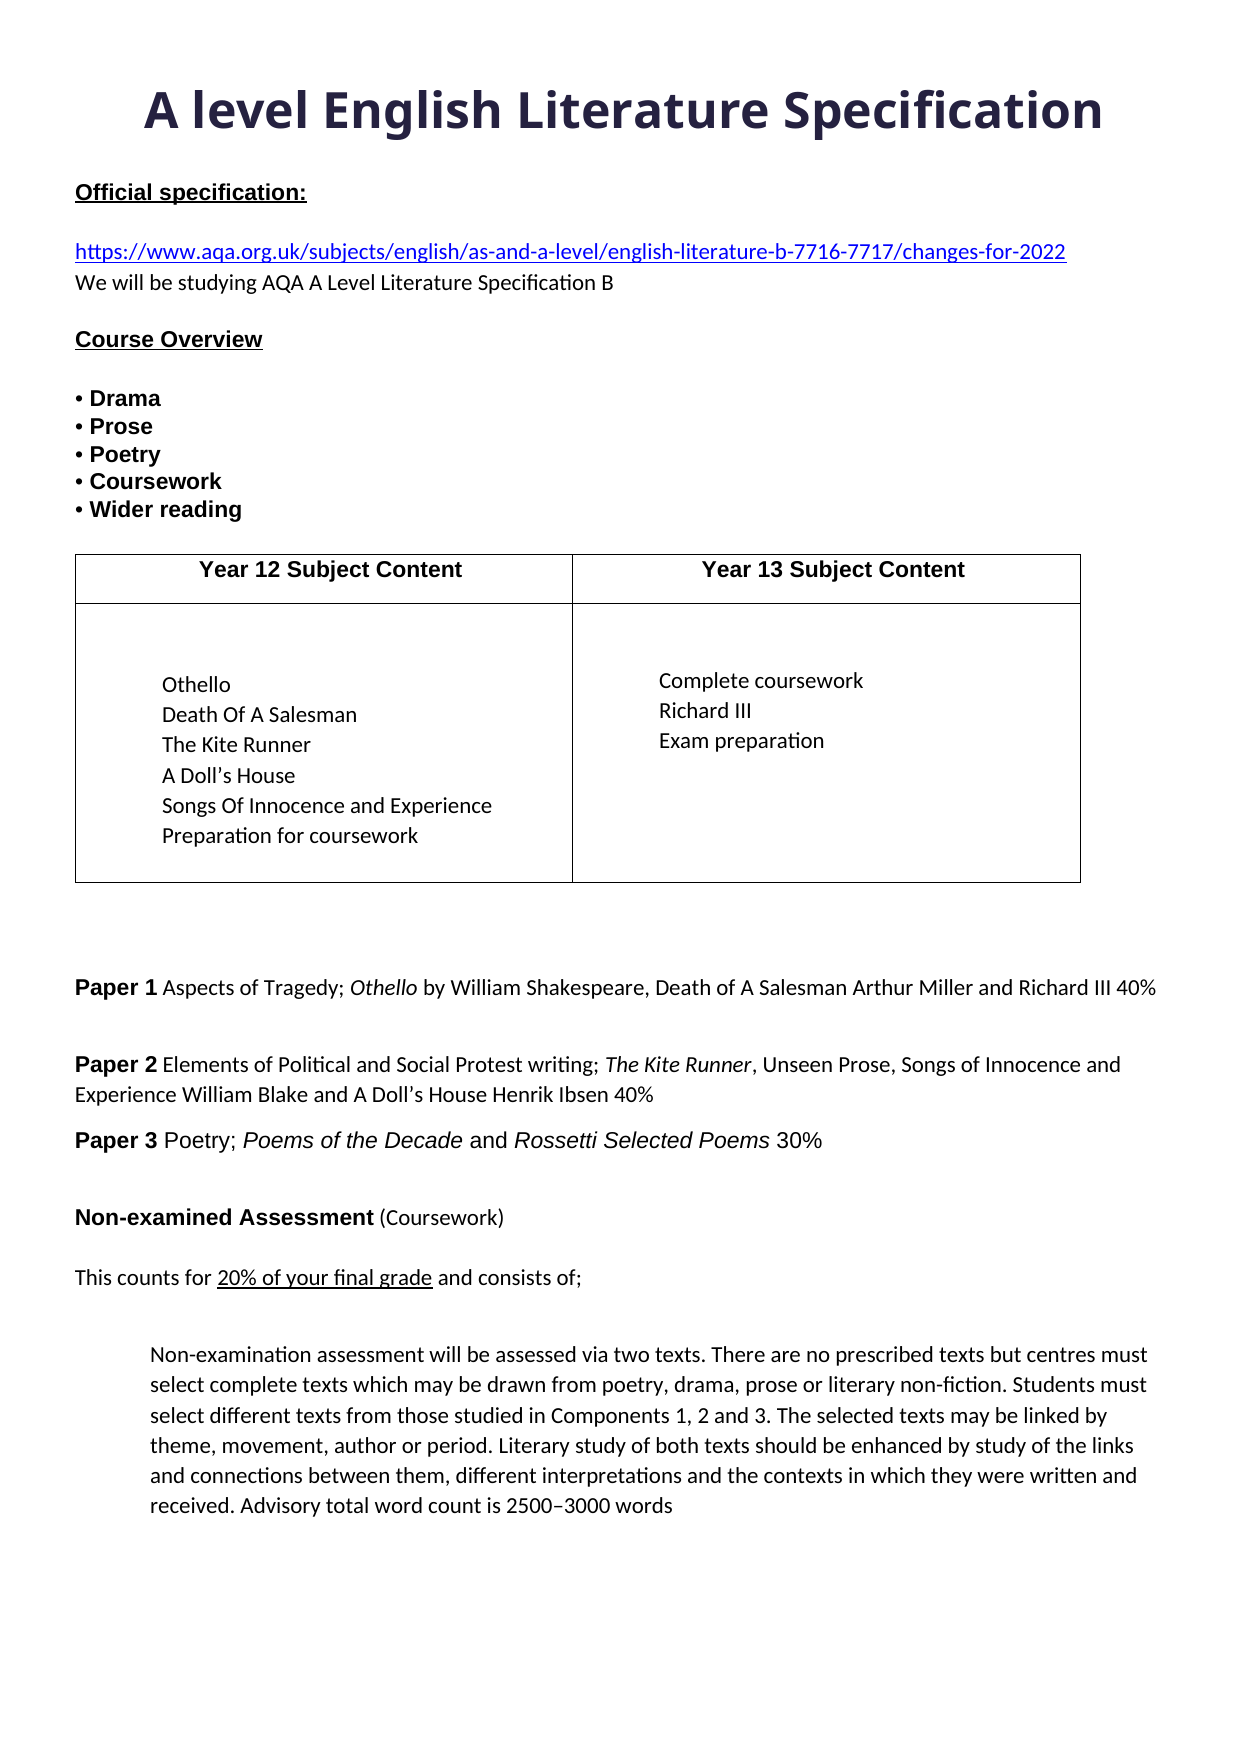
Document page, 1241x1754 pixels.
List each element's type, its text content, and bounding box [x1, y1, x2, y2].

text Official specification: [75, 179, 1165, 205]
table_cell Othello Death Of A Salesman The Kite Runner A Doll’s House Songs Of Innocence and Experience Preparation for coursework [161, 604, 572, 882]
list Poetry [75, 441, 1165, 467]
table_cell Complete coursework Richard III Exam preparation [659, 604, 1080, 882]
text Paper 1 Aspects of Tragedy; Othello by William Shakespeare, Death of A Salesman Arthur Miller and Richard III 40% [74, 973, 1165, 1001]
text We will be studying AQA A Level Literature Specification B [75, 268, 1165, 296]
table_header [573, 555, 658, 603]
table_cell [573, 604, 658, 882]
list Drama [75, 385, 1165, 411]
text Paper 2 Elements of Political and Social Protest writing; The Kite Runner, Unseen Prose, Songs of Innocence and Experience William Blake and A Doll’s House Henrik Ibsen 40% [74, 1050, 1165, 1109]
table_cell [76, 604, 161, 882]
text https://www.aqa.org.uk/subjects/english/as-and-a-level/english-literature-b-7716-7717/changes-for-2022 [75, 237, 1165, 265]
list Prose [75, 413, 1165, 439]
text Paper 3 Poetry; Poems of the Decade and Rossetti Selected Poems 30% [74, 1127, 1165, 1154]
table_header Year 13 Subject Content [659, 555, 1080, 603]
text Non-examination assessment will be assessed via two texts. There are no prescribed texts but centres must select complete texts which may be drawn from poetry, drama, prose or literary non-fiction. Students must select different texts from those studied in Components 1, 2 and 3. The selected texts may be linked by theme, movement, author or period. Literary study of both texts should be enhanced by study of the links and connections between them, different interpretations and the contexts in which they were written and received. Advisory total word count is 2500–3000 words [150, 1340, 1165, 1519]
text Non-examined Assessment (Coursework) [74, 1203, 1165, 1231]
table_header Year 12 Subject Content [161, 555, 572, 603]
list Coursework [75, 468, 1165, 495]
text This counts for 20% of your final grade and consists of; [74, 1263, 1165, 1291]
text Course Overview [75, 326, 1165, 353]
list Wider reading [75, 496, 1165, 522]
subtitle A level English Literature Specification [83, 75, 1165, 143]
table_header [76, 555, 161, 603]
